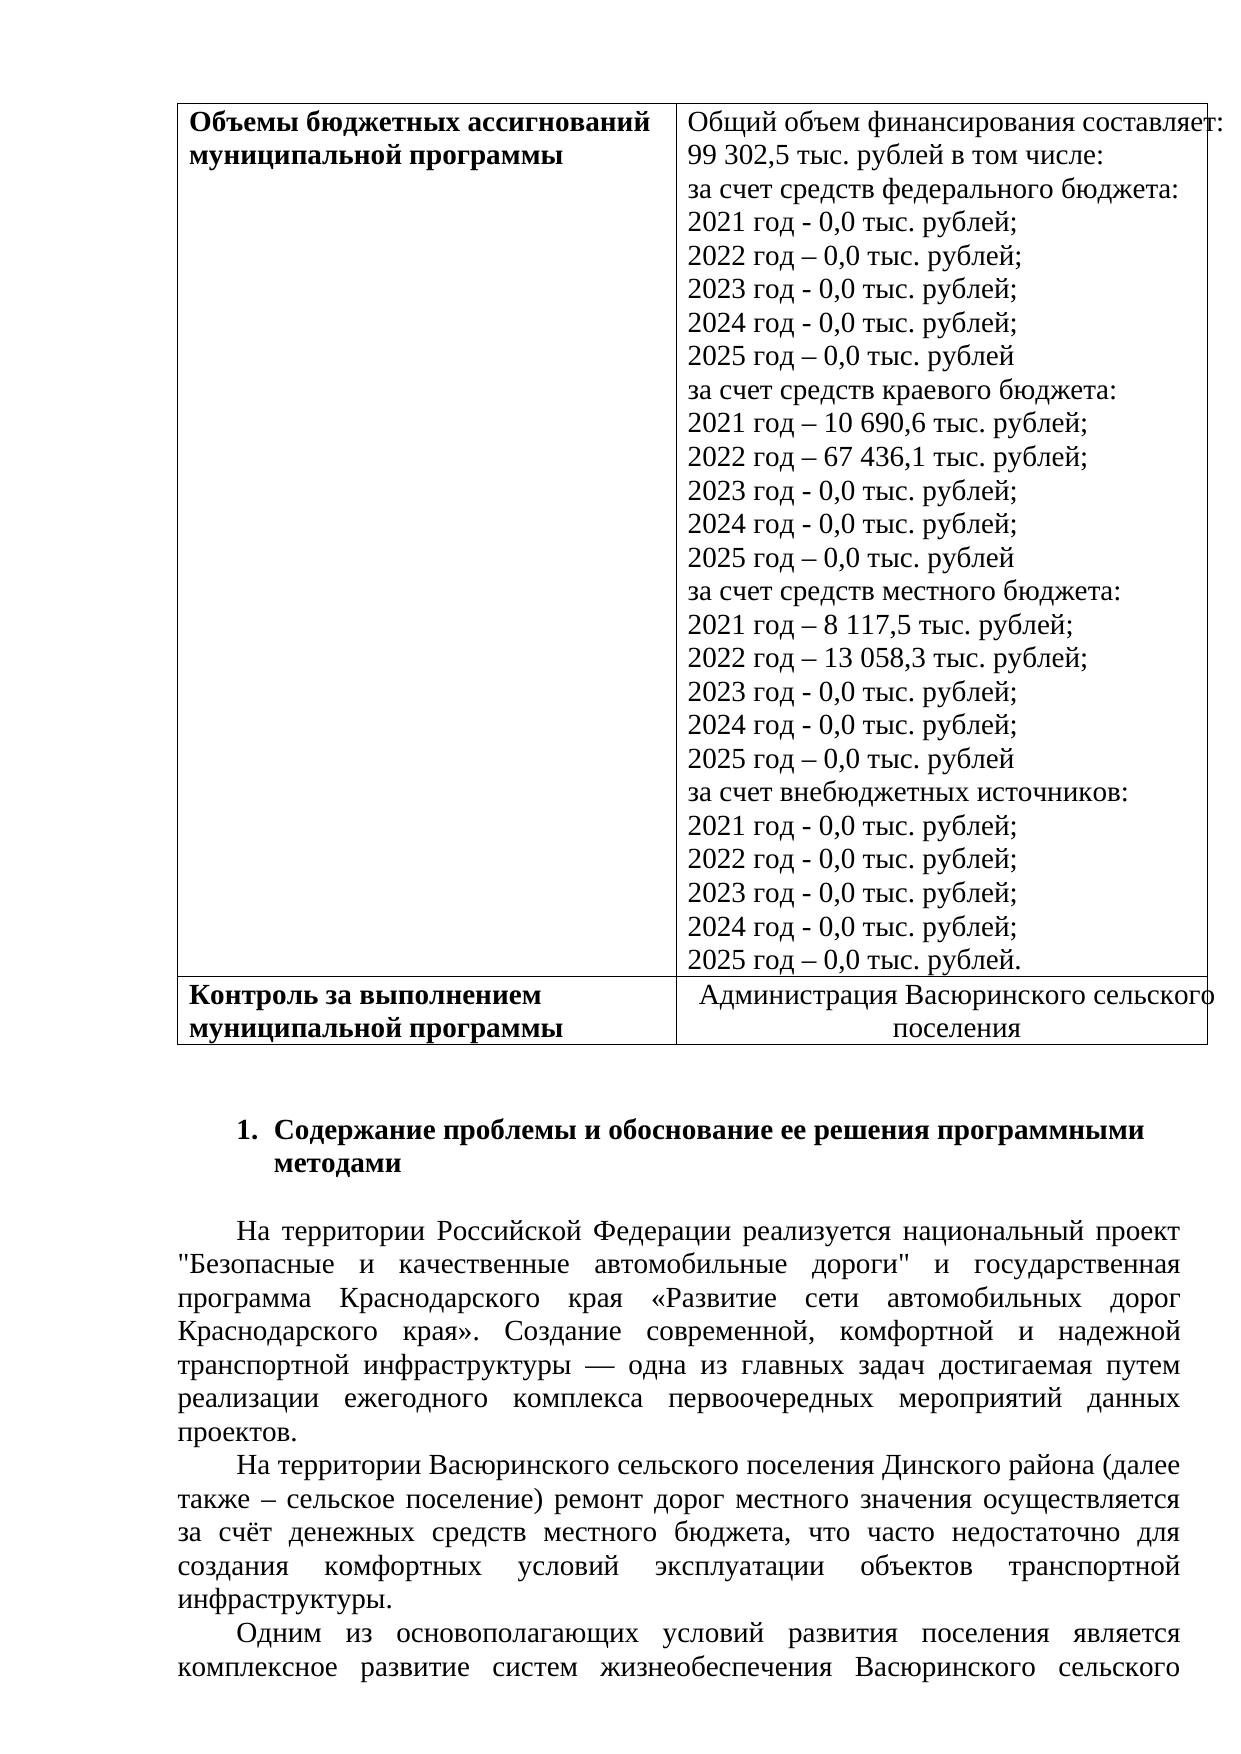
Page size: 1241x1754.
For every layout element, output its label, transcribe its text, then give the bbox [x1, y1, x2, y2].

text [177, 1615, 1181, 1682]
text На территории Васюринского сельского поселения Динского района (далее также – сельское поселение) ремонт дорог местного значения осуществляется за счёт денежных средств местного бюджета, что часто недостаточно для создания комфортных условий эксплуатации объектов транспортной инфраструктуры. [177, 1447, 1181, 1615]
list Содержание проблемы и обоснование ее решения программными методами [236, 1112, 1181, 1179]
table_cell Общий объем финансирования составляет: 99 302,5 тыс. рублей в том числе: за счет средств федерального бюджета: 2021 год - 0,0 тыс. рублей; 2022 год – 0,0 тыс. рублей; 2023 год - 0,0 тыс. рублей; 2024 год - 0,0 тыс. рублей; 2025 год – 0,0 тыс. рублей за счет средств краевого бюджета: 2021 год – 10 690,6 тыс. рублей; 2022 год – 67 436,1 тыс. рублей; 2023 год - 0,0 тыс. рублей; 2024 год - 0,0 тыс. рублей; 2025 год – 0,0 тыс. рублей за счет средств местного бюджета: 2021 год – 8 117,5 тыс. рублей; 2022 год – 13 058,3 тыс. рублей; 2023 год - 0,0 тыс. рублей; 2024 год - 0,0 тыс. рублей; 2025 год – 0,0 тыс. рублей за счет внебюджетных источников: 2021 год - 0,0 тыс. рублей; 2022 год - 0,0 тыс. рублей; 2023 год - 0,0 тыс. рублей; 2024 год - 0,0 тыс. рублей; 2025 год – 0,0 тыс. рублей. [677, 104, 1207, 976]
table_cell Контроль за выполнением муниципальной программы [178, 977, 676, 1044]
text На территории Российской Федерации реализуется национальный проект "Безопасные и качественные автомобильные дороги" и государственная программа Краснодарского края «Развитие сети автомобильных дорог Краснодарского края». Создание современной, комфортной и надежной транспортной инфраструктуры — одна из главных задач достигаемая путем реализации ежегодного комплекса первоочередных мероприятий данных проектов. [177, 1213, 1181, 1447]
table_cell Администрация Васюринского сельского поселения [677, 977, 1207, 1044]
table_cell Объемы бюджетных ассигнований муниципальной программы [178, 104, 676, 976]
